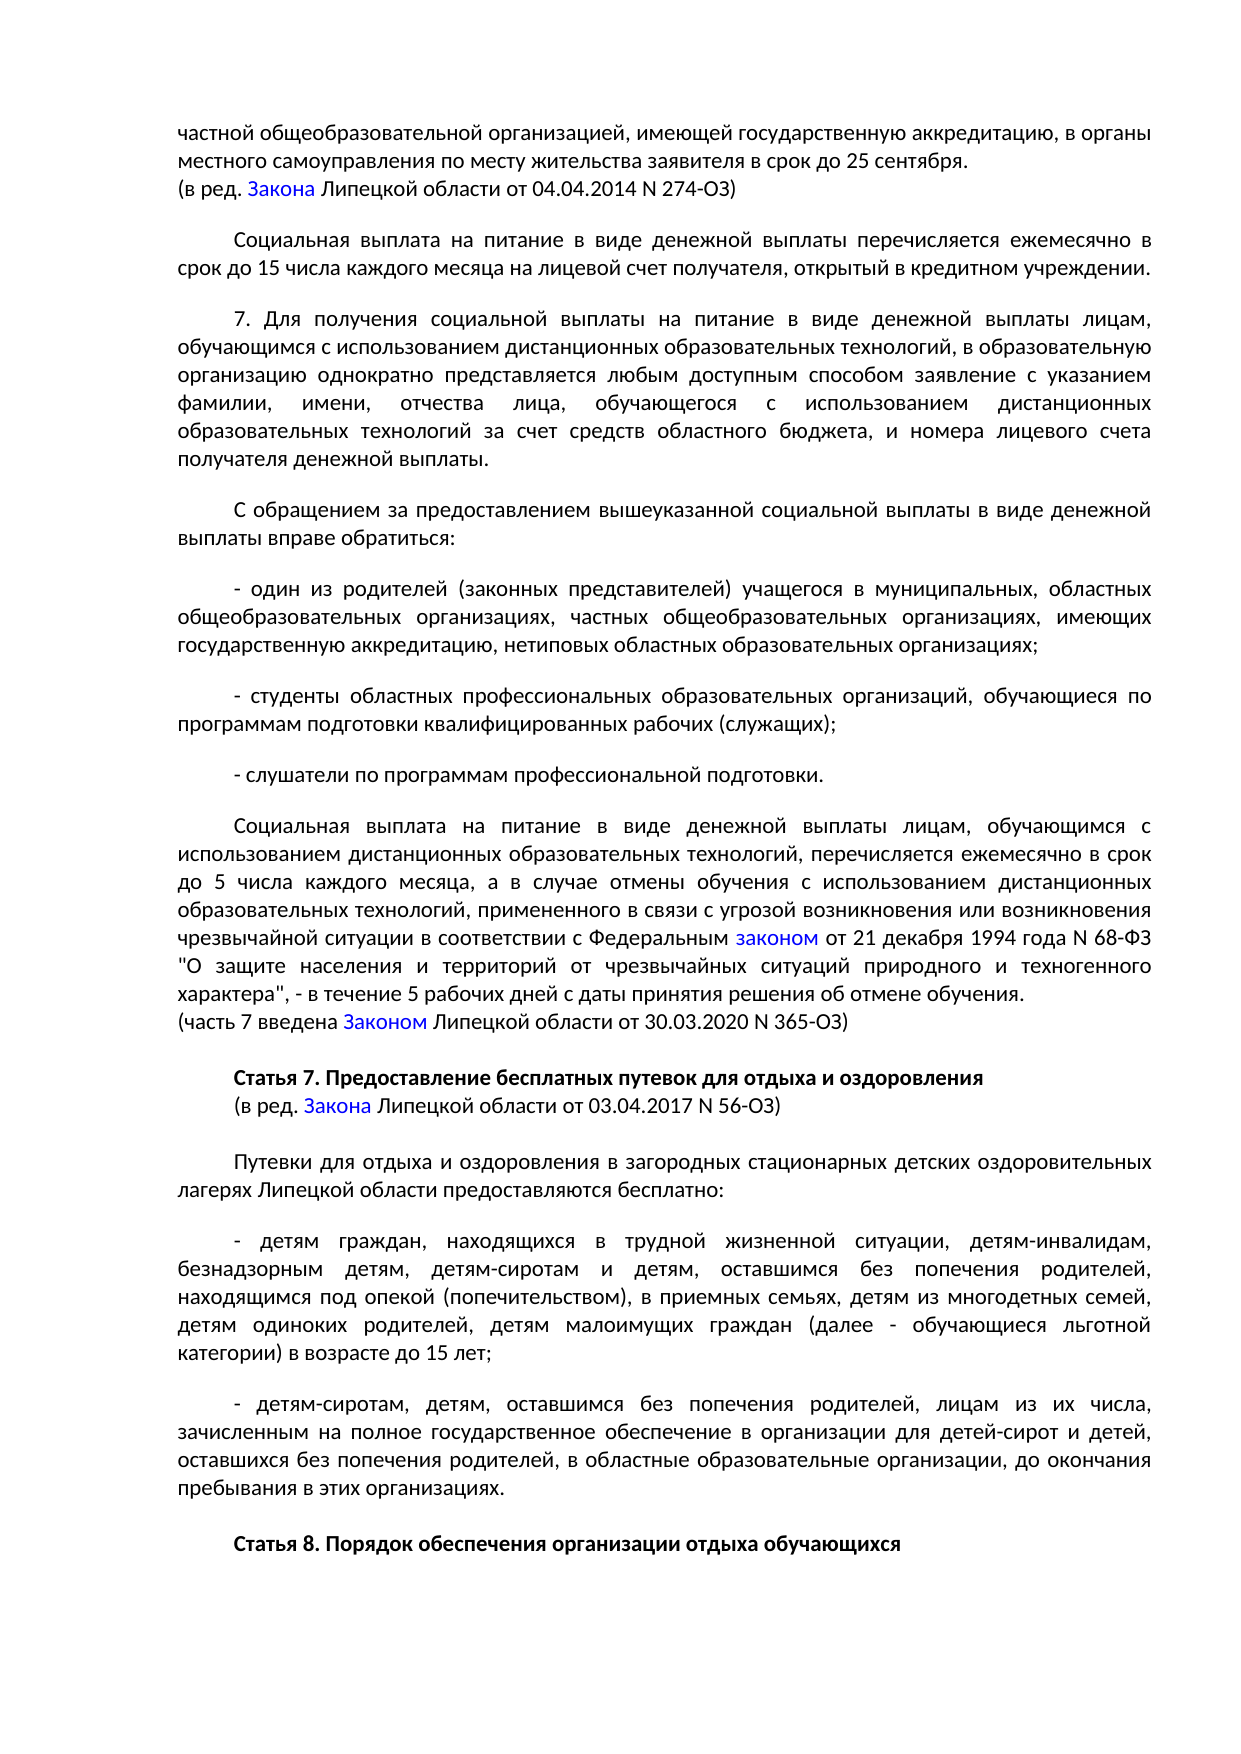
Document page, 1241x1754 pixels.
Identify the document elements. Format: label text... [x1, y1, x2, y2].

text Путевки для отдыха и оздоровления в загородных стационарных детских оздоровительных лагерях Липецкой области предоставляются бесплатно: [177, 1147, 1152, 1203]
text С обращением за предоставлением вышеуказанной социальной выплаты в виде денежной выплаты вправе обратиться: [177, 495, 1152, 551]
text (в ред. Закона Липецкой области от 04.04.2014 N 274-ОЗ) [177, 174, 1152, 202]
title Статья 8. Порядок обеспечения организации отдыха обучающихся [177, 1529, 1152, 1557]
text - детям-сиротам, детям, оставшимся без попечения родителей, лицам из их числа, зачисленным на полное государственное обеспечение в организации для детей-сирот и детей, оставшихся без попечения родителей, в областные образовательные организации, до окончания пребывания в этих организациях. [177, 1389, 1152, 1501]
text - детям граждан, находящихся в трудной жизненной ситуации, детям-инвалидам, безнадзорным детям, детям-сиротам и детям, оставшимся без попечения родителей, находящимся под опекой (попечительством), в приемных семьях, детям из многодетных семей, детям одиноких родителей, детям малоимущих граждан (далее - обучающиеся льготной категории) в возрасте до 15 лет; [177, 1226, 1152, 1366]
text (в ред. Закона Липецкой области от 03.04.2017 N 56-ОЗ) [177, 1091, 1152, 1119]
title Статья 7. Предоставление бесплатных путевок для отдыха и оздоровления [177, 1063, 1152, 1091]
text - слушатели по программам профессиональной подготовки. [177, 760, 1152, 788]
text Социальная выплата на питание в виде денежной выплаты перечисляется ежемесячно в срок до 15 числа каждого месяца на лицевой счет получателя, открытый в кредитном учреждении. [177, 225, 1152, 281]
text - студенты областных профессиональных образовательных организаций, обучающиеся по программам подготовки квалифицированных рабочих (служащих); [177, 681, 1152, 737]
text Социальная выплата на питание в виде денежной выплаты лицам, обучающимся с использованием дистанционных образовательных технологий, перечисляется ежемесячно в срок до 5 числа каждого месяца, а в случае отмены обучения с использованием дистанционных образовательных технологий, примененного в связи с угрозой возникновения или возникновения чрезвычайной ситуации в соответствии с Федеральным законом от 21 декабря 1994 года N 68-ФЗ "О защите населения и территорий от чрезвычайных ситуаций природного и техногенного характера", - в течение 5 рабочих дней с даты принятия решения об отмене обучения. [177, 811, 1152, 1007]
text (часть 7 введена Законом Липецкой области от 30.03.2020 N 365-ОЗ) [177, 1007, 1152, 1035]
text 7. Для получения социальной выплаты на питание в виде денежной выплаты лицам, обучающимся с использованием дистанционных образовательных технологий, в образовательную организацию однократно представляется любым доступным способом заявление с указанием фамилии, имени, отчества лица, обучающегося с использованием дистанционных образовательных технологий за счет средств областного бюджета, и номера лицевого счета получателя денежной выплаты. [177, 304, 1152, 472]
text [177, 118, 1152, 174]
text - один из родителей (законных представителей) учащегося в муниципальных, областных общеобразовательных организациях, частных общеобразовательных организациях, имеющих государственную аккредитацию, нетиповых областных образовательных организациях; [177, 574, 1152, 658]
